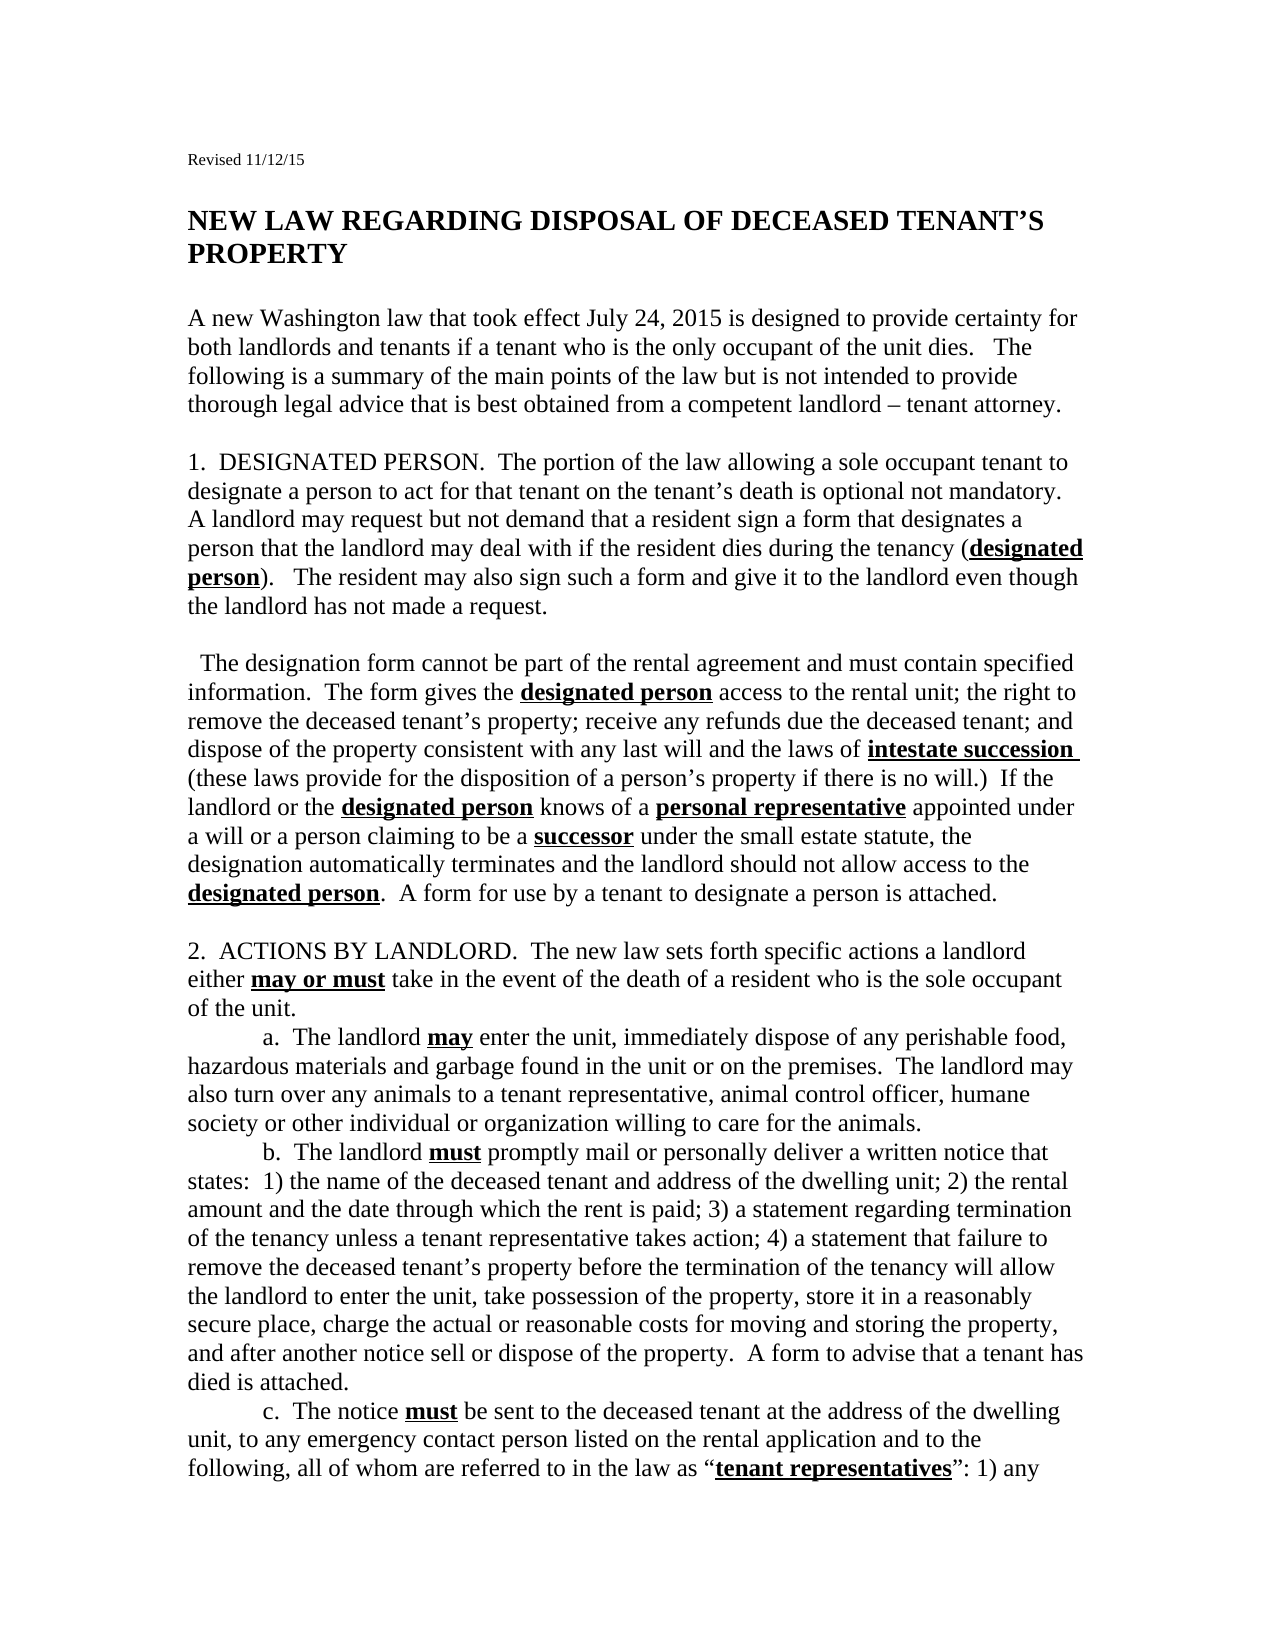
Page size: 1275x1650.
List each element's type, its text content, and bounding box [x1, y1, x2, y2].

text b. The landlord must promptly mail or personally deliver a written notice that states: 1) the name of the deceased tenant and address of the dwelling unit; 2) the rental amount and the date through which the rent is paid; 3) a statement regarding termination of the tenancy unless a tenant representative takes action; 4) a statement that failure to remove the deceased tenant’s property before the termination of the tenancy will allow the landlord to enter the unit, take possession of the property, store it in a reasonably secure place, charge the actual or reasonable costs for moving and storing the property, and after another notice sell or dispose of the property. A form to advise that a tenant has died is attached. [187, 1137, 1087, 1396]
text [187, 1396, 1087, 1482]
text a. The landlord may enter the unit, immediately dispose of any perishable food, hazardous materials and garbage found in the unit or on the premises. The landlord may also turn over any animals to a tenant representative, animal control officer, humane society or other individual or organization willing to care for the animals. [187, 1022, 1087, 1137]
text The designation form cannot be part of the rental agreement and must contain specified information. The form gives the designated person access to the rental unit; the right to remove the deceased tenant’s property; receive any refunds due the deceased tenant; and dispose of the property consistent with any last will and the laws of intestate succession (these laws provide for the disposition of a person’s property if there is no will.) If the landlord or the designated person knows of a personal representative appointed under a will or a person claiming to be a successor under the small estate statute, the designation automatically terminates and the landlord should not allow access to the designated person. A form for use by a tenant to designate a person is attached. [187, 648, 1087, 907]
text 1. DESIGNATED PERSON. The portion of the law allowing a sole occupant tenant to designate a person to act for that tenant on the tenant’s death is optional not mandatory. A landlord may request but not demand that a resident sign a form that designates a person that the landlord may deal with if the resident dies during the tenancy (designated person). The resident may also sign such a form and give it to the landlord even though the landlord has not made a request. [187, 447, 1087, 619]
text NEW LAW REGARDING DISPOSAL OF DECEASED TENANT’S PROPERTY [187, 203, 1087, 270]
text A new Washington law that took effect July 24, 2015 is designed to provide certainty for both landlords and tenants if a tenant who is the only occupant of the unit dies. The following is a summary of the main points of the law but is not intended to provide thorough legal advice that is best obtained from a competent landlord – tenant attorney. [187, 303, 1087, 418]
text 2. ACTIONS BY LANDLORD. The new law sets forth specific actions a landlord either may or must take in the event of the death of a resident who is the sole occupant of the unit. [187, 936, 1087, 1022]
text Revised 11/12/15 [187, 150, 1087, 169]
